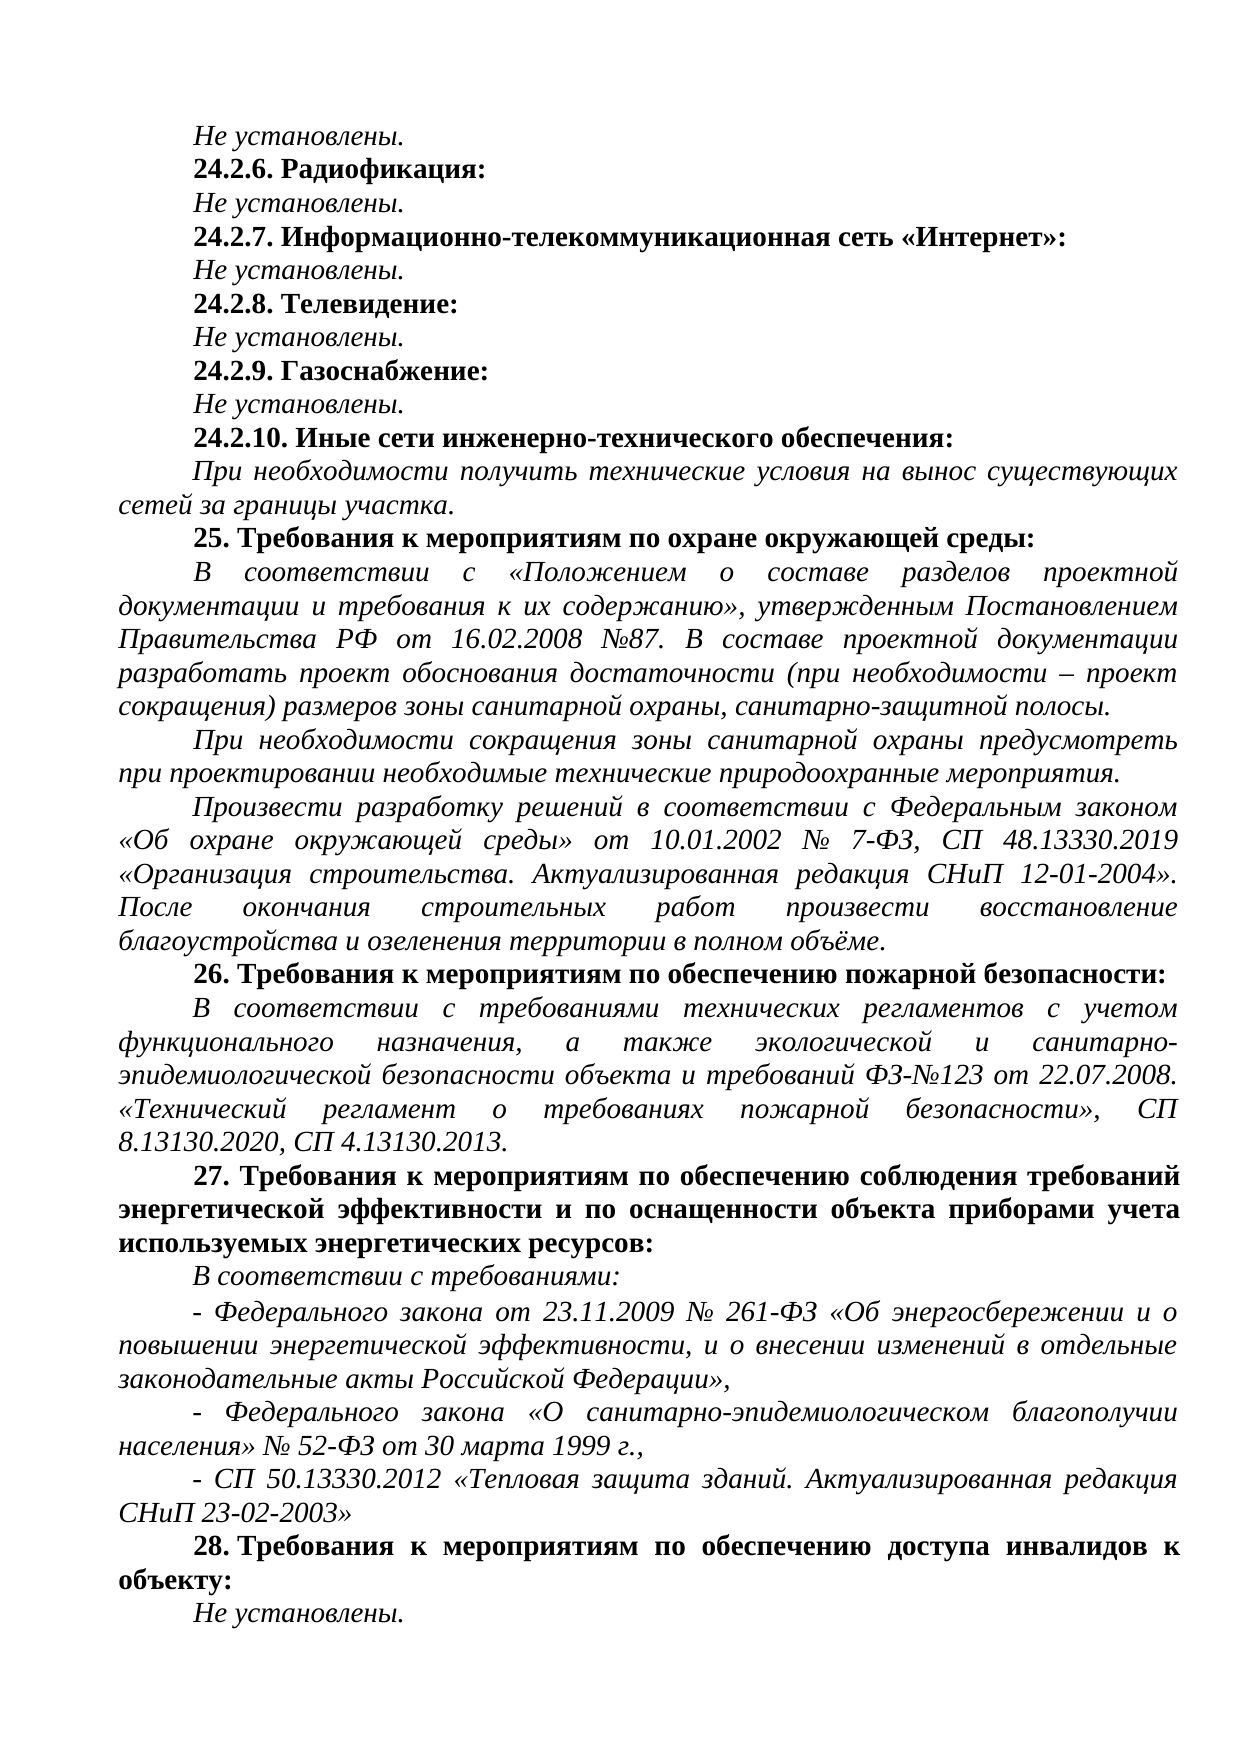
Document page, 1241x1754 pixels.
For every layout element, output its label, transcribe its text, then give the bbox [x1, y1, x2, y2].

text При необходимости сокращения зоны санитарной охраны предусмотреть при проектировании необходимые технические природоохранные мероприятия. [118, 722, 1181, 789]
text В соответствии с «Положением о составе разделов проектной документации и требования к их содержанию», утвержденным Постановлением Правительства РФ от 16.02.2008 №87. В составе проектной документации разработать проект обоснования достаточности (при необходимости – проект сокращения) размеров зоны санитарной охраны, санитарно-защитной полосы. [118, 554, 1181, 722]
text 24.2.6. Радиофикация: [118, 152, 1181, 185]
text 28. Требования к мероприятиям по обеспечению доступа инвалидов к объекту: [118, 1528, 1181, 1596]
text При необходимости получить технические условия на вынос существующих сетей за границы участка. [118, 453, 1181, 521]
text Не установлены. [118, 1596, 1181, 1629]
text Не установлены. [118, 185, 1181, 219]
text - Федерального закона «О санитарно-эпидемиологическом благополучии населения» № 52-ФЗ от 30 марта 1999 г., [118, 1394, 1181, 1461]
text В соответствии с требованиями технических регламентов с учетом функционального назначения, а также экологической и санитарно-эпидемиологической безопасности объекта и требований ФЗ-№123 от 22.07.2008. «Технический регламент о требованиях пожарной безопасности», СП 8.13130.2020, СП 4.13130.2013. [118, 990, 1181, 1158]
text 25. Требования к мероприятиям по охране окружающей среды: [118, 521, 1181, 554]
text Не установлены. [118, 252, 1181, 286]
text В соответствии с требованиями: [118, 1258, 1181, 1292]
text Не установлены. [118, 386, 1181, 420]
text Не установлены. [118, 319, 1181, 353]
text 24.2.8. Телевидение: [118, 286, 1181, 319]
text Произвести разработку решений в соответствии с Федеральным законом «Об охране окружающей среды» от 10.01.2002 № 7-ФЗ, СП 48.13330.2019 «Организация строительства. Актуализированная редакция СНиП 12-01-2004». После окончания строительных работ произвести восстановление благоустройства и озеленения территории в полном объёме. [118, 789, 1181, 957]
text - СП 50.13330.2012 «Тепловая защита зданий. Актуализированная редакция СНиП 23-02-2003» [118, 1461, 1181, 1528]
text 27. Требования к мероприятиям по обеспечению соблюдения требований энергетической эффективности и по оснащенности объекта приборами учета используемых энергетических ресурсов: [118, 1158, 1181, 1258]
text 24.2.9. Газоснабжение: [118, 353, 1181, 386]
text 24.2.7. Информационно-телекоммуникационная сеть «Интернет»: [118, 219, 1181, 252]
text Не установлены. [118, 118, 1181, 152]
text 26. Требования к мероприятиям по обеспечению пожарной безопасности: [118, 957, 1181, 990]
text 24.2.10. Иные сети инженерно-технического обеспечения: [118, 420, 1181, 453]
text - Федерального закона от 23.11.2009 № 261-ФЗ «Об энергосбережении и о повышении энергетической эффективности, и о внесении изменений в отдельные законодательные акты Российской Федерации», [118, 1294, 1181, 1394]
